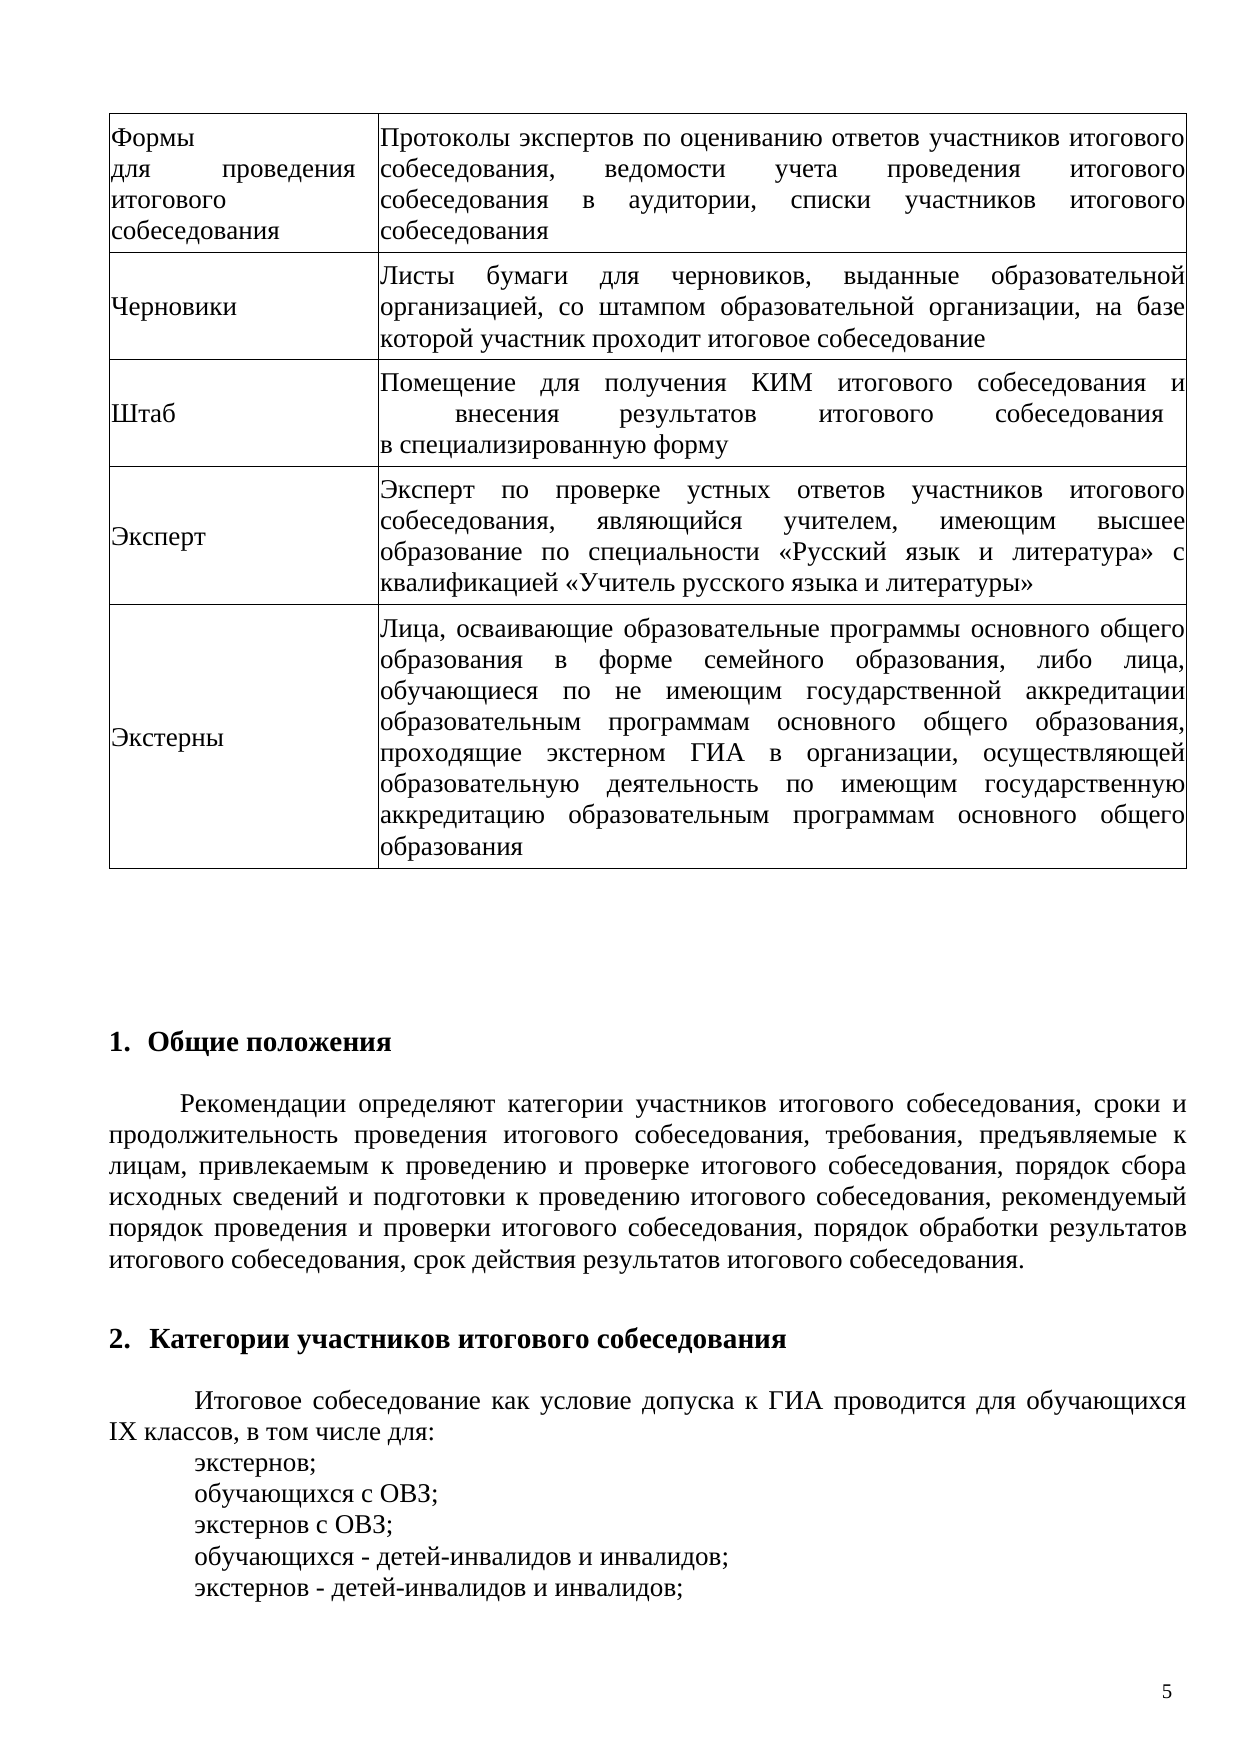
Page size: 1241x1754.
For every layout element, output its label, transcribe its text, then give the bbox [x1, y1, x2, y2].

text обучающихся с ОВЗ; [109, 1477, 1188, 1508]
table_header Протоколы экспертов по оцениванию ответов участников итогового собеседования, ведомости учета проведения итогового собеседования в аудитории, списки участников итогового собеседования [379, 114, 1186, 252]
table_cell Помещение для получения КИМ итогового собеседования и внесения результатов итогового собеседования в специализированную форму [379, 360, 1186, 466]
table_cell Экстерны [110, 605, 378, 868]
text Рекомендации определяют категории участников итогового собеседования, сроки и продолжительность проведения итогового собеседования, требования, предъявляемые к лицам, привлекаемым к проведению и проверке итогового собеседования, порядок сбора исходных сведений и подготовки к проведению итогового собеседования, рекомендуемый порядок проведения и проверки итогового собеседования, порядок обработки результатов итогового собеседования, срок действия результатов итогового собеседования. [109, 1087, 1188, 1274]
text экстернов; [109, 1446, 1188, 1477]
table_header Формы для проведения итогового собеседования [110, 114, 378, 252]
table_cell Черновики [110, 253, 378, 359]
text Итоговое собеседование как условие допуска к ГИА проводится для обучающихся IX классов, в том числе для: [109, 1384, 1188, 1446]
table_cell Листы бумаги для черновиков, выданные образовательной организацией, со штампом образовательной организации, на базе которой участник проходит итоговое собеседование [379, 253, 1186, 359]
table_cell Лица, осваивающие образовательные программы основного общего образования в форме семейного образования, либо лица, обучающиеся по не имеющим государственной аккредитации образовательным программам основного общего образования, проходящие экстерном ГИА в организации, осуществляющей образовательную деятельность по имеющим государственную аккредитацию образовательным программам основного общего образования [379, 605, 1186, 868]
list Категории участников итогового собеседования [149, 1324, 1188, 1355]
table_cell Штаб [110, 360, 378, 466]
text экстернов с ОВЗ; [109, 1508, 1188, 1539]
text экстернов - детей-инвалидов и инвалидов; [109, 1571, 1188, 1602]
list Общие положения [147, 1027, 1188, 1058]
text обучающихся - детей-инвалидов и инвалидов; [109, 1539, 1188, 1571]
table_cell Эксперт [110, 467, 378, 604]
table_cell Эксперт по проверке устных ответов участников итогового собеседования, являющийся учителем, имеющим высшее образование по специальности «Русский язык и литература» с квалификацией «Учитель русского языка и литературы» [379, 467, 1186, 604]
